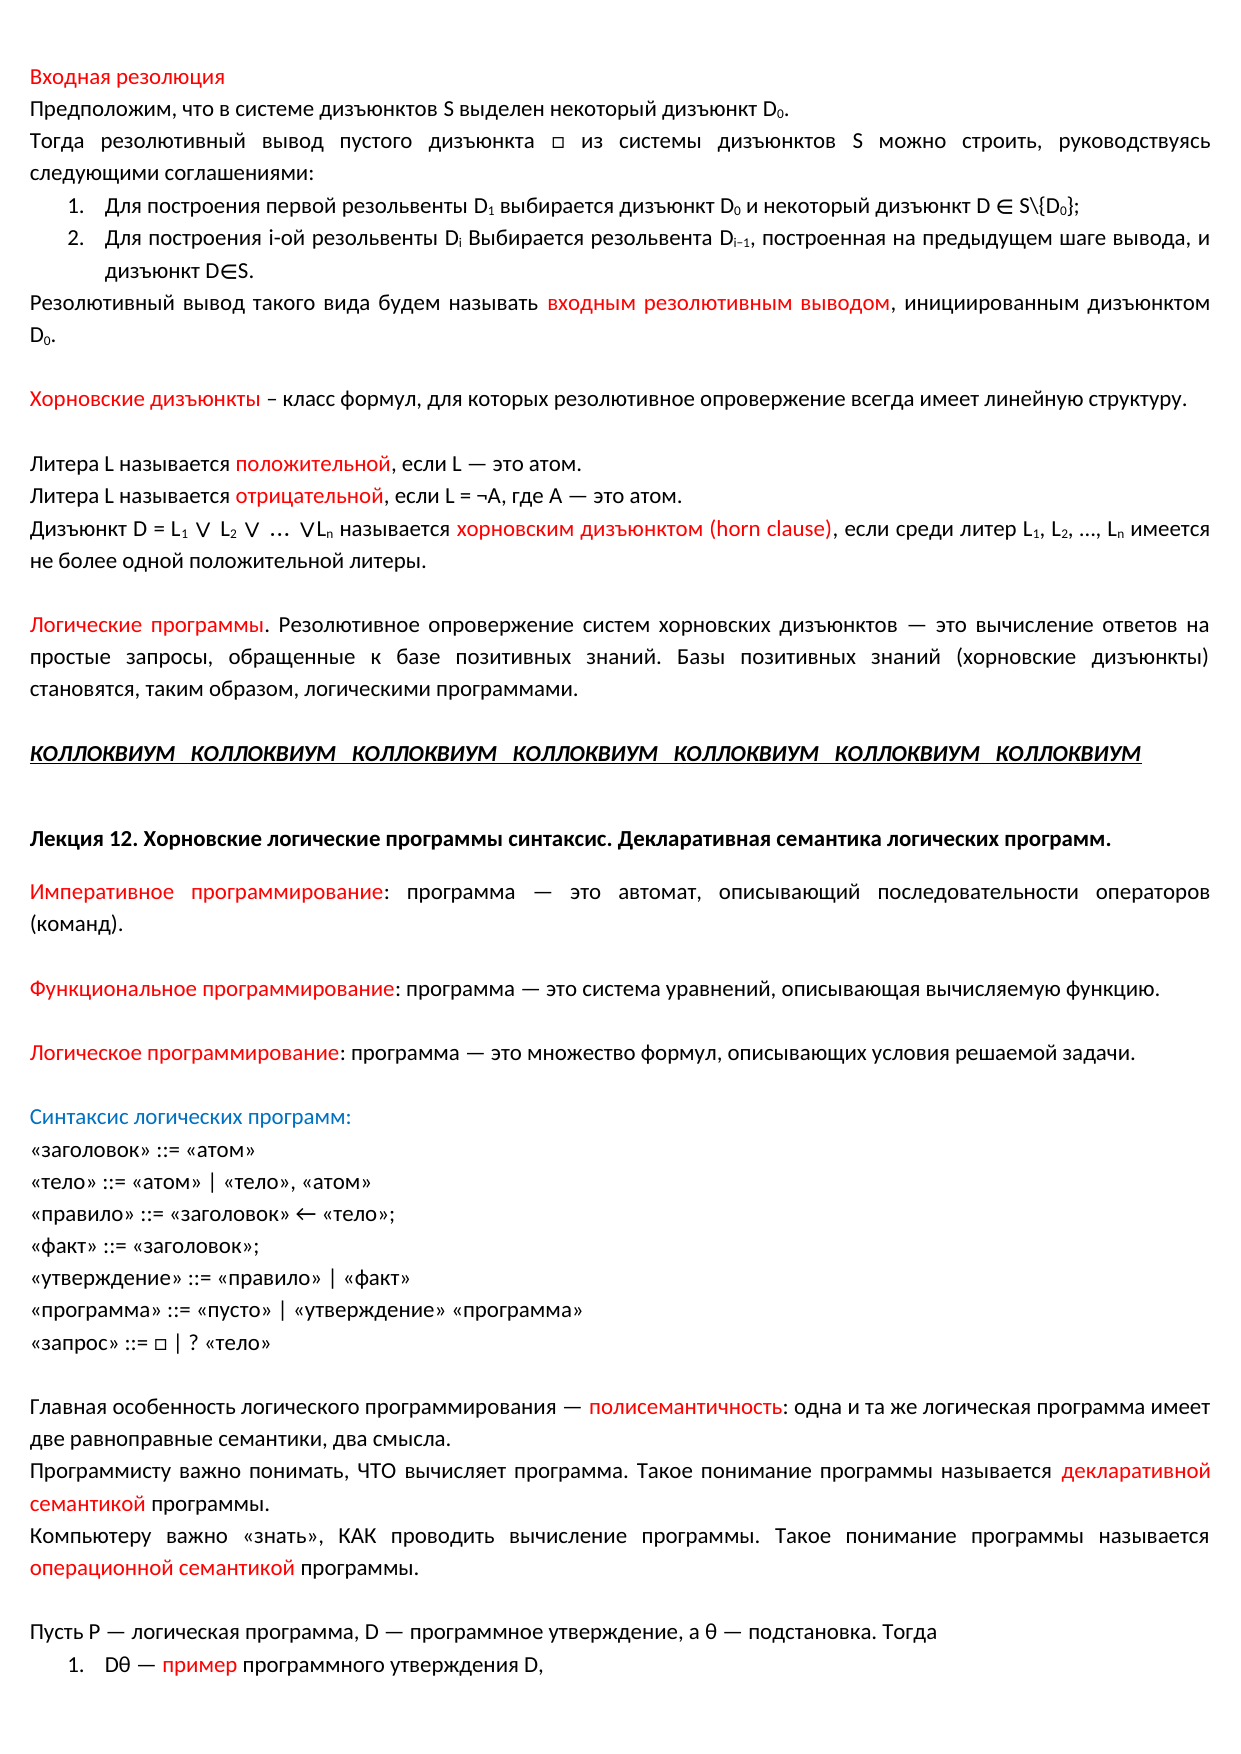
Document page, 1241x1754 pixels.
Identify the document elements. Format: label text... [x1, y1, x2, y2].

text Дизъюнкт D = L1 ∨ L2 ∨ … ∨Ln называется хорновским дизъюнктом (horn clause), если среди литер L1, L2, …, Ln имеется не более одной положительной литеры. [29, 513, 1211, 574]
text «заголовок» ::= «атом» [29, 1135, 1211, 1163]
text Императивное программирование: программа — это автомат, описывающий последовательности операторов (команд). [29, 877, 1211, 937]
text Тогда резолютивный вывод пустого дизъюнкта □ из системы дизъюнктов S можно строить, руководствуясь следующими соглашениями: [29, 126, 1211, 186]
text «факт» ::= «заголовок»; [29, 1231, 1211, 1259]
text Функциональное программирование: программа — это система уравнений, описывающая вычисляемую функцию. [29, 974, 1211, 1002]
text «тело» ::= «атом» | «тело», «атом» [29, 1167, 1211, 1195]
text КОЛЛОКВИУМ КОЛЛОКВИУМ КОЛЛОКВИУМ КОЛЛОКВИУМ КОЛЛОКВИУМ КОЛЛОКВИУМ КОЛЛОКВИУМ [29, 739, 1211, 767]
text Хорновские дизъюнкты – класс формул, для которых резолютивное опровержение всегда имеет линейную структуру. [29, 384, 1211, 412]
text Пусть P — логическая программа, D — программное утверждение, а θ — подстановка. Тогда [29, 1617, 1211, 1646]
text Литера L называется отрицательной, если L = ¬A, где A — это атом. [29, 481, 1211, 509]
text Компьютеру важно «знать», КАК проводить вычисление программы. Такое понимание программы называется операционной семантикой программы. [29, 1521, 1211, 1581]
text Синтаксис логических программ: [29, 1102, 1211, 1131]
text «правило» ::= «заголовок» ← «тело»; [29, 1199, 1211, 1227]
text Логические программы. Резолютивное опровержение систем хорновских дизъюнктов — это вычисление ответов на простые запросы, обращенные к базе позитивных знаний. Базы позитивных знаний (хорновские дизъюнкты) становятся, таким образом, логическими программами. [29, 610, 1211, 703]
text «утверждение» ::= «правило» | «факт» [29, 1263, 1211, 1291]
text Логическое программирование: программа — это множество формул, описывающих условия решаемой задачи. [29, 1038, 1211, 1066]
text «программа» ::= «пусто» | «утверждение» «программа» [29, 1296, 1211, 1324]
text Предположим, что в системе дизъюнктов S выделен некоторый дизъюнкт D0. [29, 94, 1211, 122]
text «запрос» ::= □ | ? «тело» [29, 1328, 1211, 1356]
list Dθ — пример программного утверждения D, [67, 1650, 1211, 1678]
text Лекция 12. Хорновские логические программы синтаксис. Декларативная семантика логических программ. [29, 824, 1211, 852]
list Для построения первой резольвенты D1 выбирается дизъюнкт D0 и некоторый дизъюнкт D ∈ S\{D0}; [67, 191, 1211, 219]
text Литера L называется положительной, если L — это атом. [29, 449, 1211, 477]
text Главная особенность логического программирования — полисемантичность: одна и та же логическая программа имеет две равноправные семантики, два смысла. [29, 1392, 1211, 1452]
text Входная резолюция [29, 62, 1211, 90]
text Резолютивный вывод такого вида будем называть входным резолютивным выводом, инициированным дизъюнктом D0. [29, 288, 1211, 348]
text Программисту важно понимать, ЧТО вычисляет программа. Такое понимание программы называется декларативной семантикой программы. [29, 1457, 1211, 1517]
list Для построения i-ой резольвенты Di Выбирается резольвента Di−1, построенная на предыдущем шаге вывода, и дизъюнкт D∈S. [67, 223, 1211, 284]
